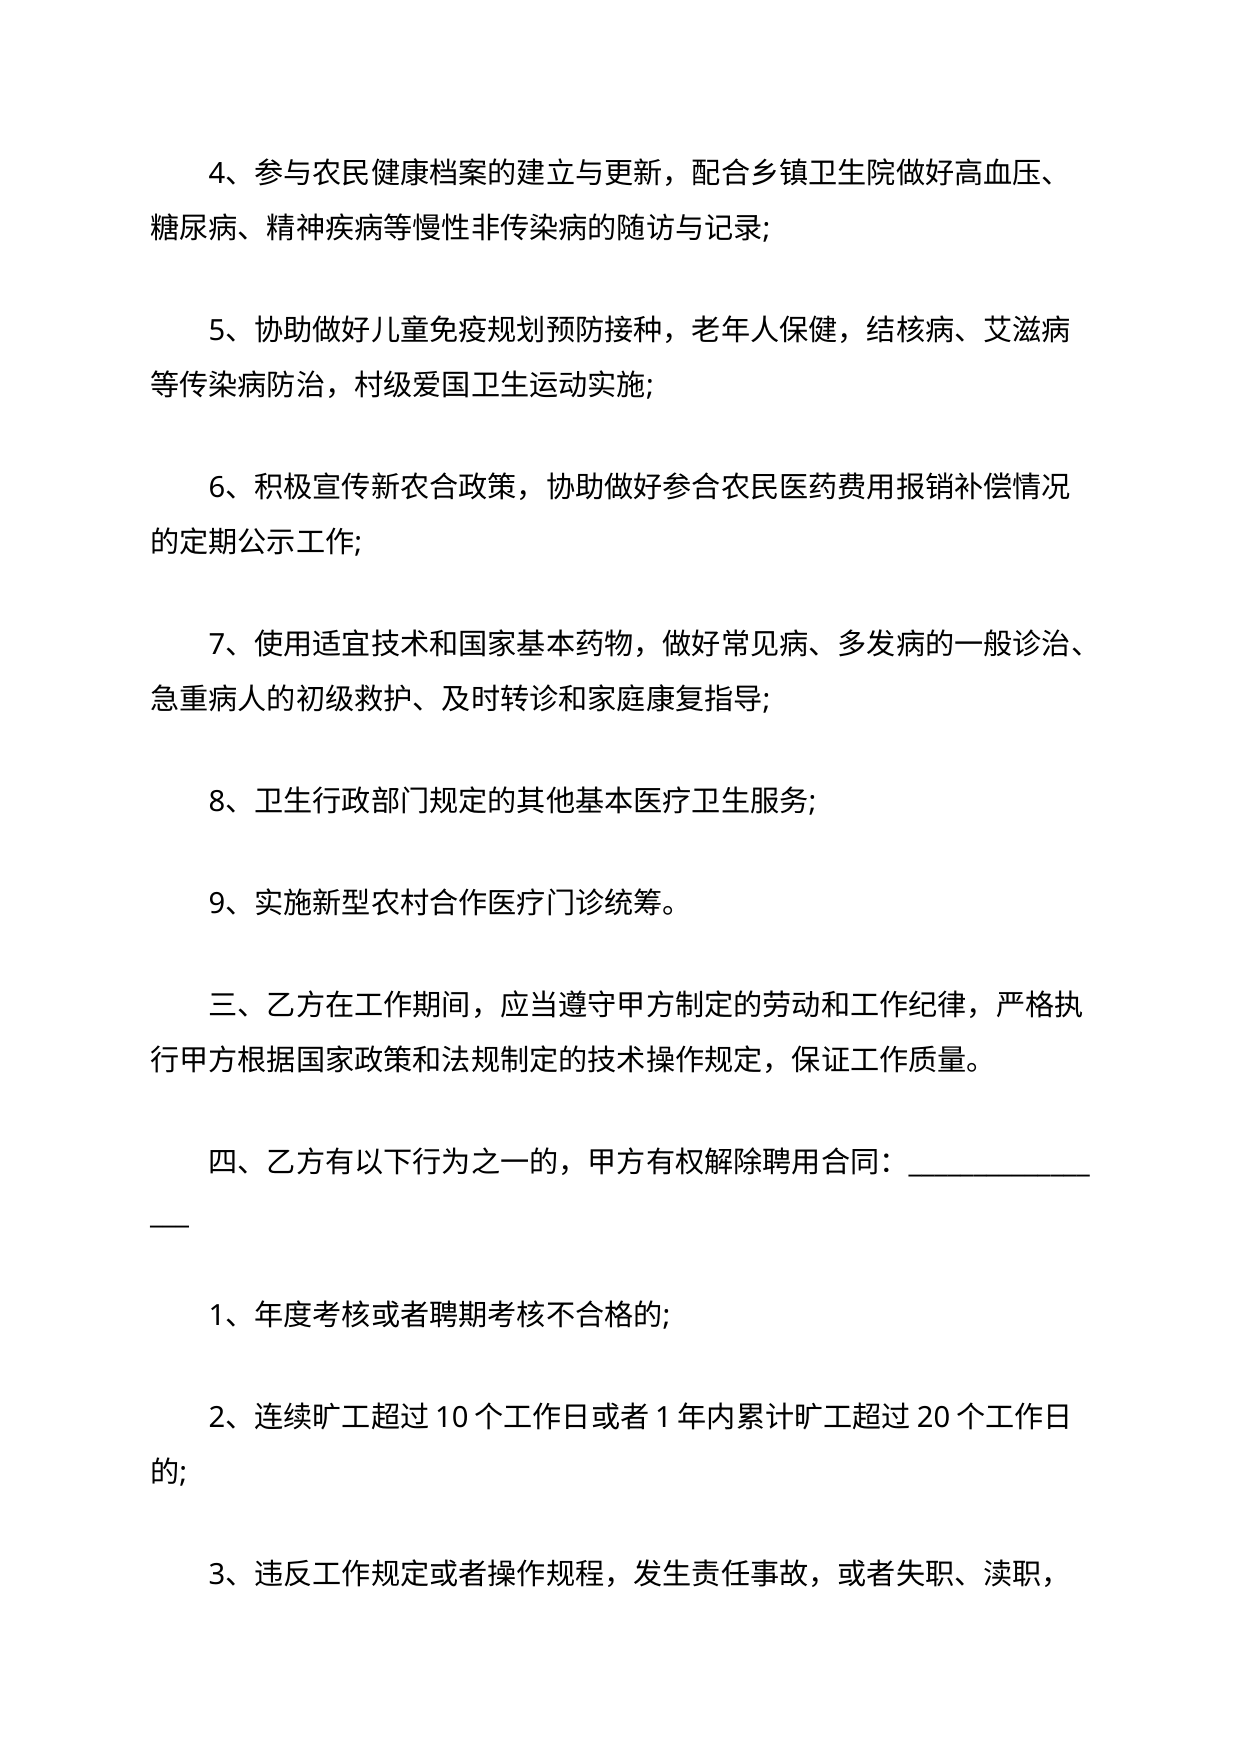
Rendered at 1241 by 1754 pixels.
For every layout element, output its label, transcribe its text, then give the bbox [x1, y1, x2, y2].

text 2、连续旷工超过10个工作日或者1年内累计旷工超过20个工作日的; [150, 1393, 1090, 1491]
text 8、卫生行政部门规定的其他基本医疗卫生服务; [150, 778, 1090, 820]
text 9、实施新型农村合作医疗门诊统筹。 [150, 880, 1090, 922]
text 7、使用适宜技术和国家基本药物，做好常见病、多发病的一般诊治、急重病人的初级救护、及时转诊和家庭康复指导; [150, 621, 1090, 718]
text 1、年度考核或者聘期考核不合格的; [150, 1291, 1090, 1334]
text 三、乙方在工作期间，应当遵守甲方制定的劳动和工作纪律，严格执行甲方根据国家政策和法规制定的技术操作规定，保证工作质量。 [150, 982, 1090, 1079]
text 4、参与农民健康档案的建立与更新，配合乡镇卫生院做好高血压、糖尿病、精神疾病等慢性非传染病的随访与记录; [150, 150, 1090, 247]
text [150, 1550, 1090, 1593]
text 四、乙方有以下行为之一的，甲方有权解除聘用合同：_________________ [150, 1138, 1090, 1232]
text 6、积极宣传新农合政策，协助做好参合农民医药费用报销补偿情况的定期公示工作; [150, 464, 1090, 561]
text 5、协助做好儿童免疫规划预防接种，老年人保健，结核病、艾滋病等传染病防治，村级爱国卫生运动实施; [150, 307, 1090, 404]
